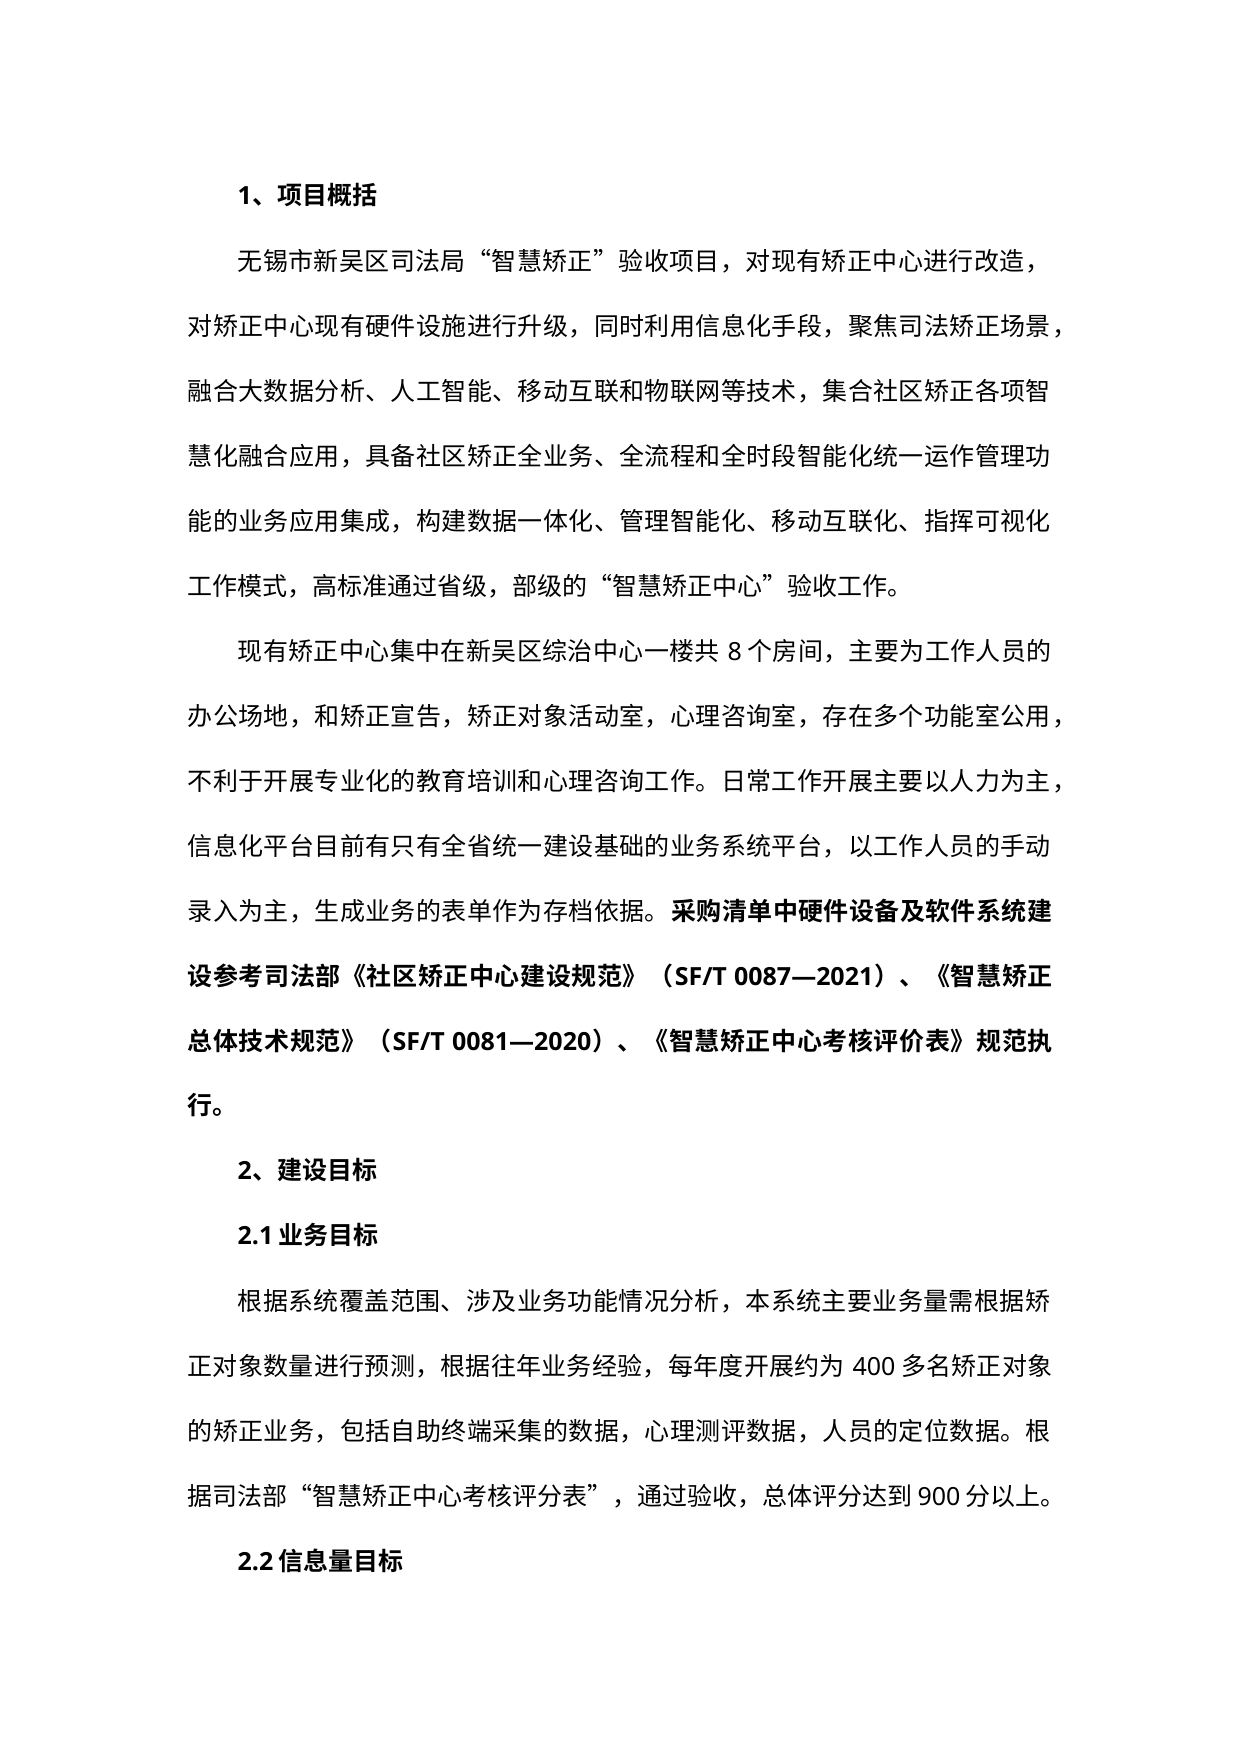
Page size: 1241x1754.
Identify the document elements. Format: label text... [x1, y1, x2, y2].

text 现有矫正中心集中在新吴区综治中心一楼共8个房间，主要为工作人员的办公场地，和矫正宣告，矫正对象活动室，心理咨询室，存在多个功能室公用，不利于开展专业化的教育培训和心理咨询工作。日常工作开展主要以人力为主，信息化平台目前有只有全省统一建设基础的业务系统平台，以工作人员的手动录入为主，生成业务的表单作为存档依据。采购清单中硬件设备及软件系统建设参考司法部《社区矫正中心建设规范》（SF/T 0087—2021）、《智慧矫正 总体技术规范》（SF/T 0081—2020）、《智慧矫正中心考核评价表》规范执行。 [187, 617, 1053, 1137]
text 2.2信息量目标 [187, 1527, 1053, 1592]
text 2.1业务目标 [187, 1202, 1053, 1267]
text 1、项目概括 [187, 162, 1053, 227]
text 2、建设目标 [187, 1137, 1053, 1202]
text 无锡市新吴区司法局“智慧矫正”验收项目，对现有矫正中心进行改造，对矫正中心现有硬件设施进行升级，同时利用信息化手段，聚焦司法矫正场景，融合大数据分析、人工智能、移动互联和物联网等技术，集合社区矫正各项智慧化融合应用，具备社区矫正全业务、全流程和全时段智能化统一运作管理功能的业务应用集成，构建数据一体化、管理智能化、移动互联化、指挥可视化工作模式，高标准通过省级，部级的“智慧矫正中心”验收工作。 [187, 227, 1053, 617]
text 根据系统覆盖范围、涉及业务功能情况分析，本系统主要业务量需根据矫正对象数量进行预测，根据往年业务经验，每年度开展约为400多名矫正对象的矫正业务，包括自助终端采集的数据，心理测评数据，人员的定位数据。根据司法部“智慧矫正中心考核评分表”，通过验收，总体评分达到900分以上。 [187, 1267, 1053, 1527]
